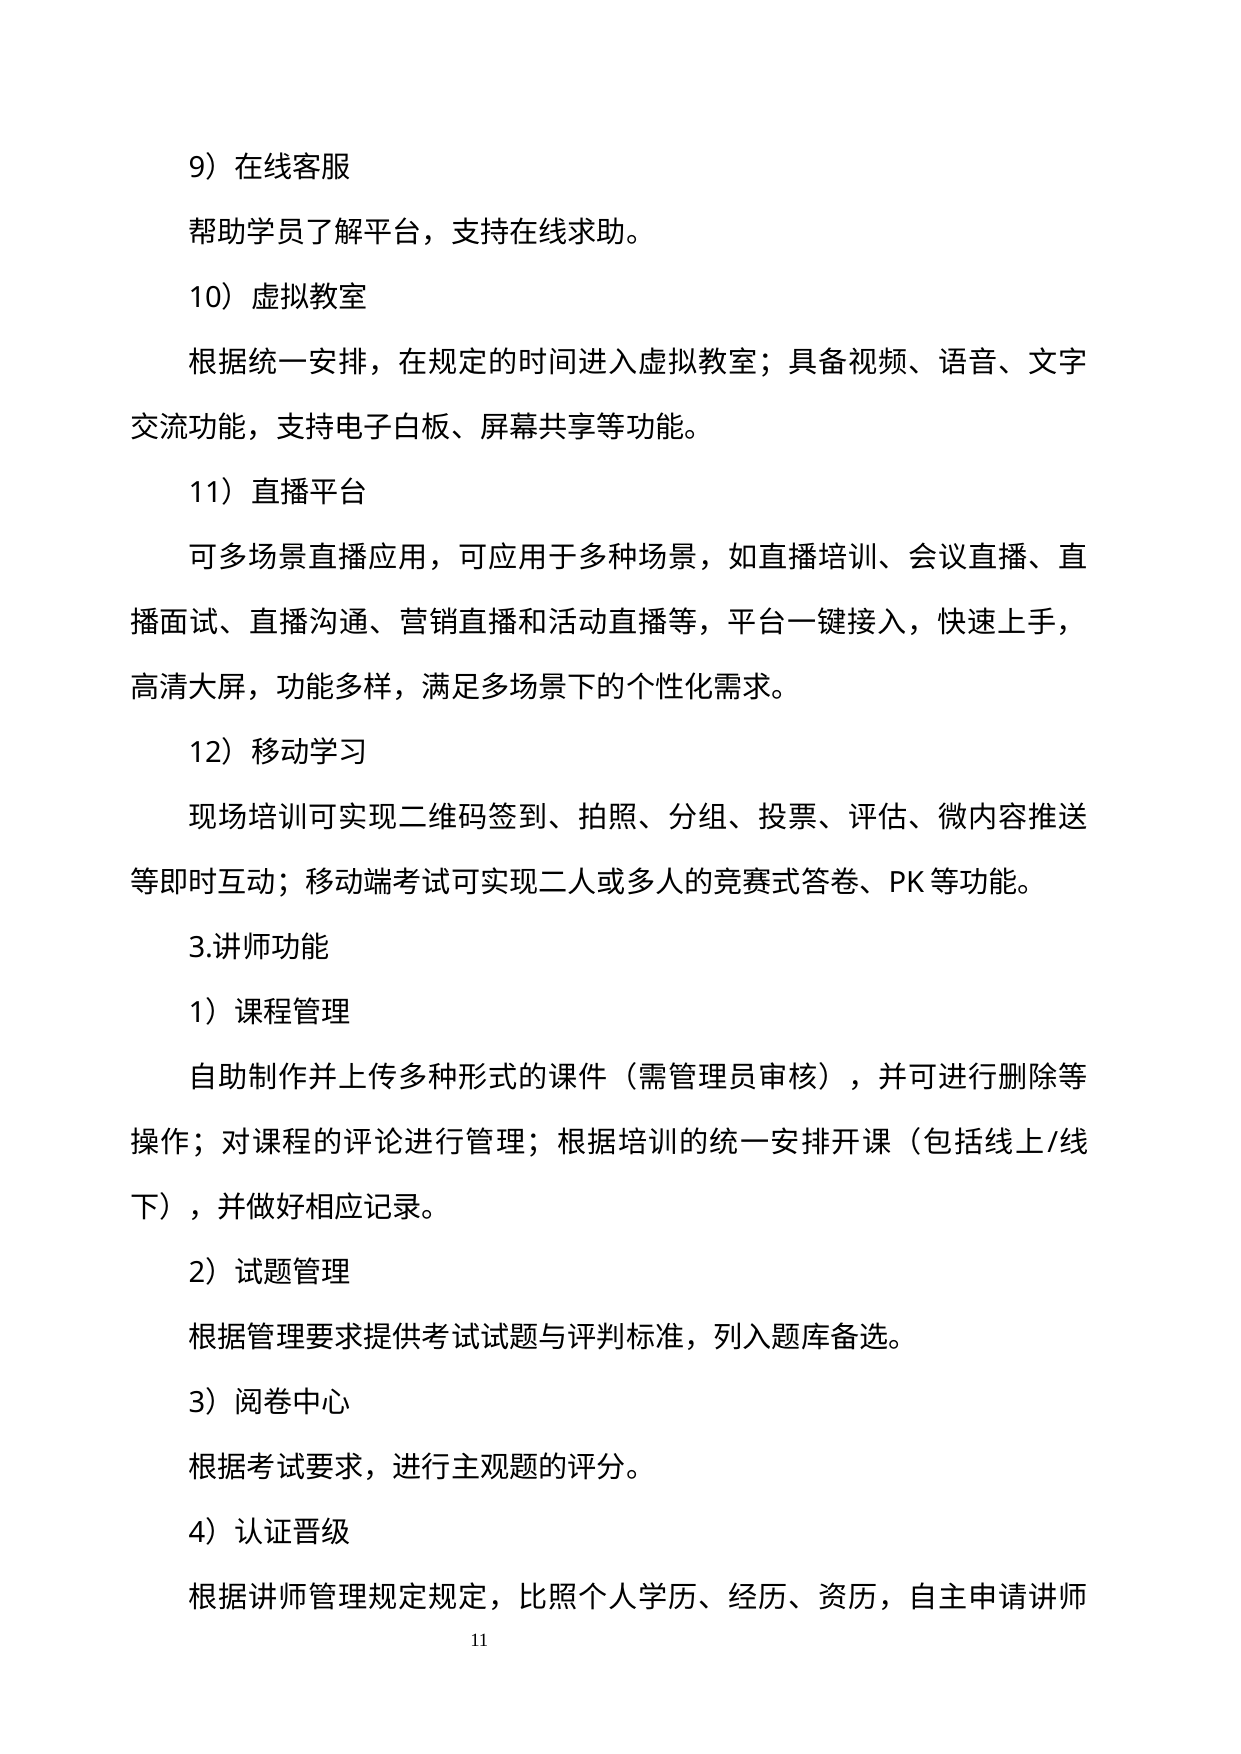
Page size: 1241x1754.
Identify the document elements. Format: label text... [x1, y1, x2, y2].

text 11）直播平台 [130, 457, 1088, 522]
text 帮助学员了解平台，支持在线求助。 [130, 197, 1088, 262]
text 3）阅卷中心 [130, 1367, 1088, 1432]
text 2）试题管理 [130, 1237, 1088, 1302]
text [130, 1562, 1088, 1627]
text 可多场景直播应用，可应用于多种场景，如直播培训、会议直播、直播面试、直播沟通、营销直播和活动直播等，平台一键接入，快速上手，高清大屏，功能多样，满足多场景下的个性化需求。 [130, 522, 1088, 717]
text 10）虚拟教室 [130, 262, 1088, 327]
text 3.讲师功能 [130, 912, 1088, 977]
text 9）在线客服 [130, 132, 1088, 197]
text 现场培训可实现二维码签到、拍照、分组、投票、评估、微内容推送等即时互动；移动端考试可实现二人或多人的竞赛式答卷、PK等功能。 [130, 782, 1088, 912]
text 根据管理要求提供考试试题与评判标准，列入题库备选。 [130, 1302, 1088, 1367]
text 4）认证晋级 [130, 1497, 1088, 1562]
text 1）课程管理 [130, 977, 1088, 1042]
text 自助制作并上传多种形式的课件（需管理员审核），并可进行删除等操作；对课程的评论进行管理；根据培训的统一安排开课（包括线上/线下），并做好相应记录。 [130, 1042, 1088, 1237]
text 根据考试要求，进行主观题的评分。 [130, 1432, 1088, 1497]
text 12）移动学习 [130, 717, 1088, 782]
text 根据统一安排，在规定的时间进入虚拟教室；具备视频、语音、文字交流功能，支持电子白板、屏幕共享等功能。 [130, 327, 1088, 457]
